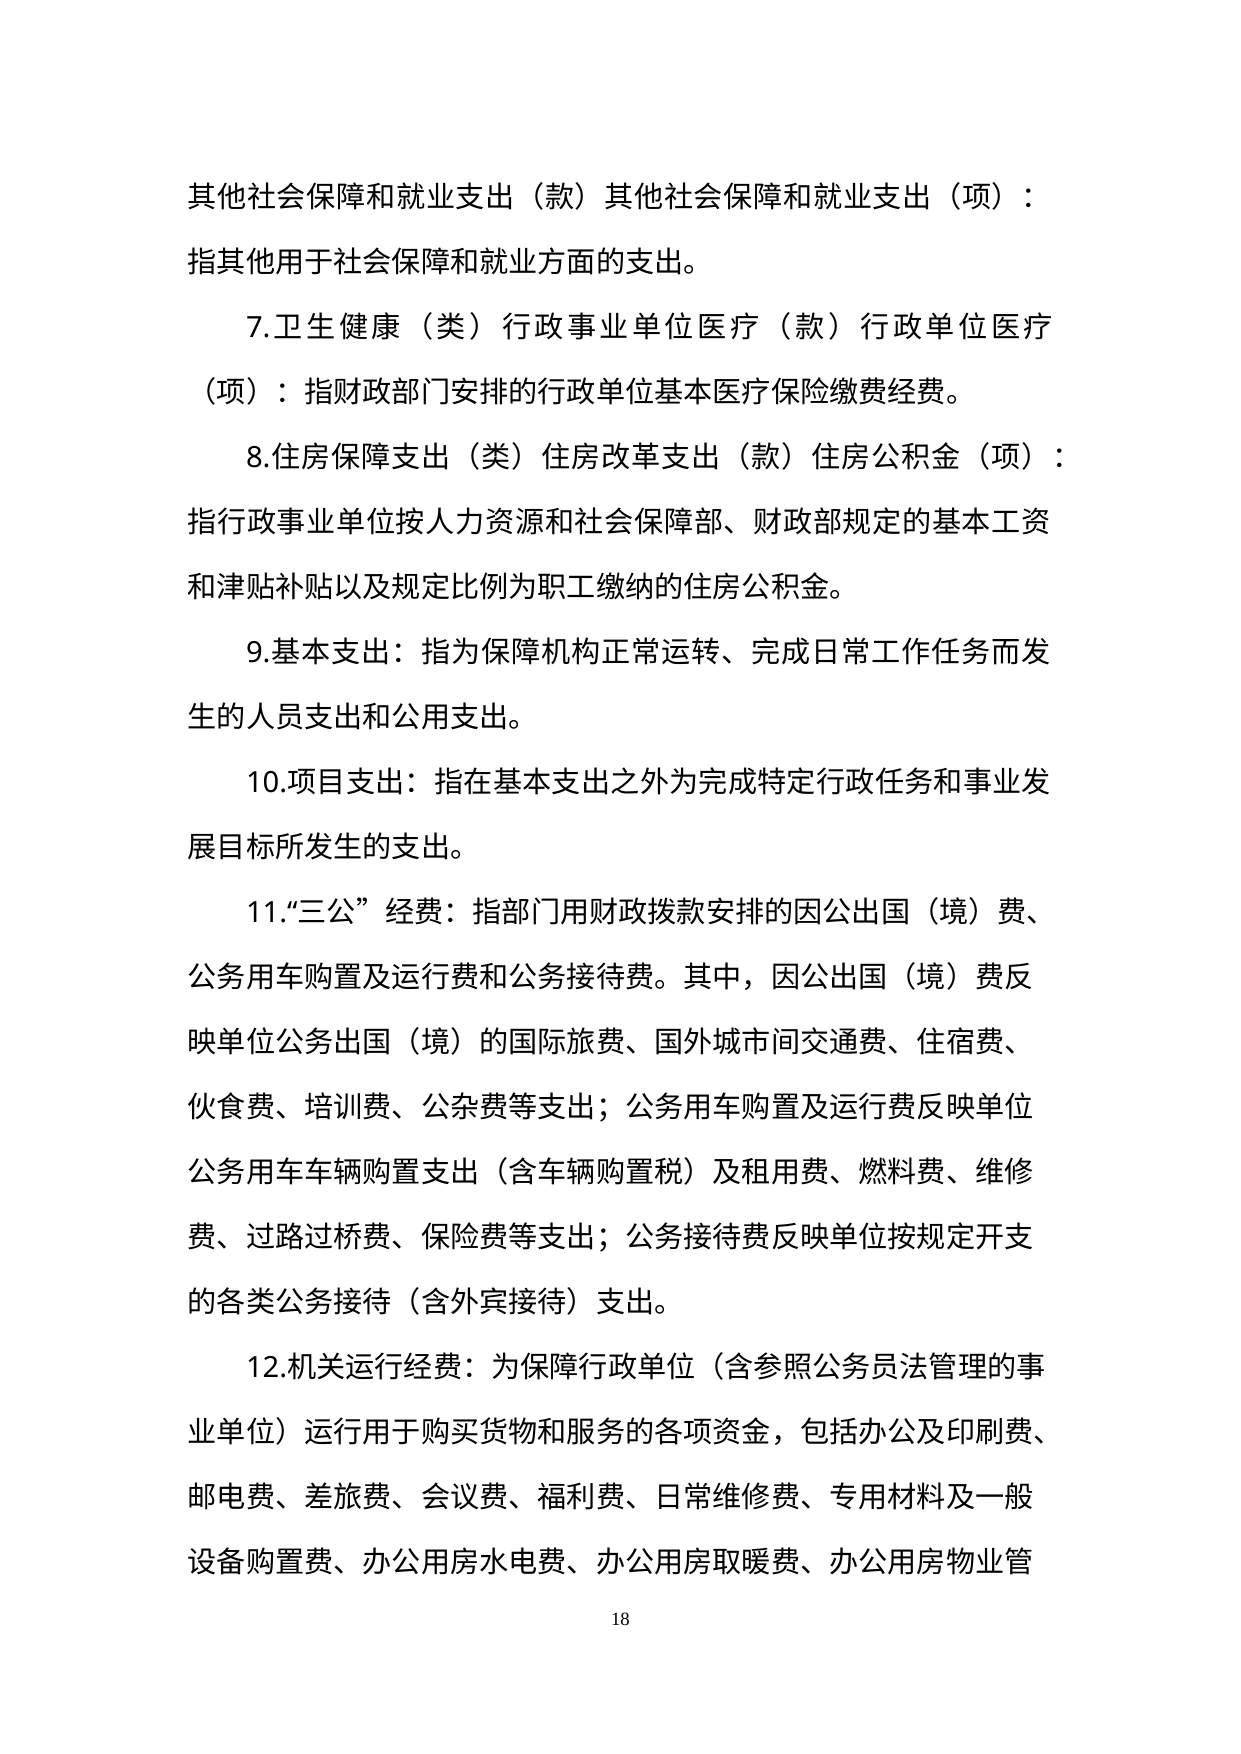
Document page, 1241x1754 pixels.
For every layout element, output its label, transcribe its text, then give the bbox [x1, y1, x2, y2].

text 11.“三公”经费：指部门用财政拨款安排的因公出国（境）费、公务用车购置及运行费和公务接待费。其中，因公出国（境）费反映单位公务出国（境）的国际旅费、国外城市间交通费、住宿费、伙食费、培训费、公杂费等支出；公务用车购置及运行费反映单位公务用车车辆购置支出（含车辆购置税）及租用费、燃料费、维修费、过路过桥费、保险费等支出；公务接待费反映单位按规定开支的各类公务接待（含外宾接待）支出。 [187, 877, 1053, 1332]
text 7.卫生健康（类）行政事业单位医疗（款）行政单位医疗（项）：指财政部门安排的行政单位基本医疗保险缴费经费。 [187, 292, 1053, 422]
text 10.项目支出：指在基本支出之外为完成特定行政任务和事业发展目标所发生的支出。 [187, 747, 1053, 877]
text 9.基本支出：指为保障机构正常运转、完成日常工作任务而发生的人员支出和公用支出。 [187, 617, 1053, 747]
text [187, 162, 1053, 292]
text 8.住房保障支出（类）住房改革支出（款）住房公积金（项）：指行政事业单位按人力资源和社会保障部、财政部规定的基本工资和津贴补贴以及规定比例为职工缴纳的住房公积金。 [187, 422, 1053, 617]
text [187, 1332, 1053, 1592]
